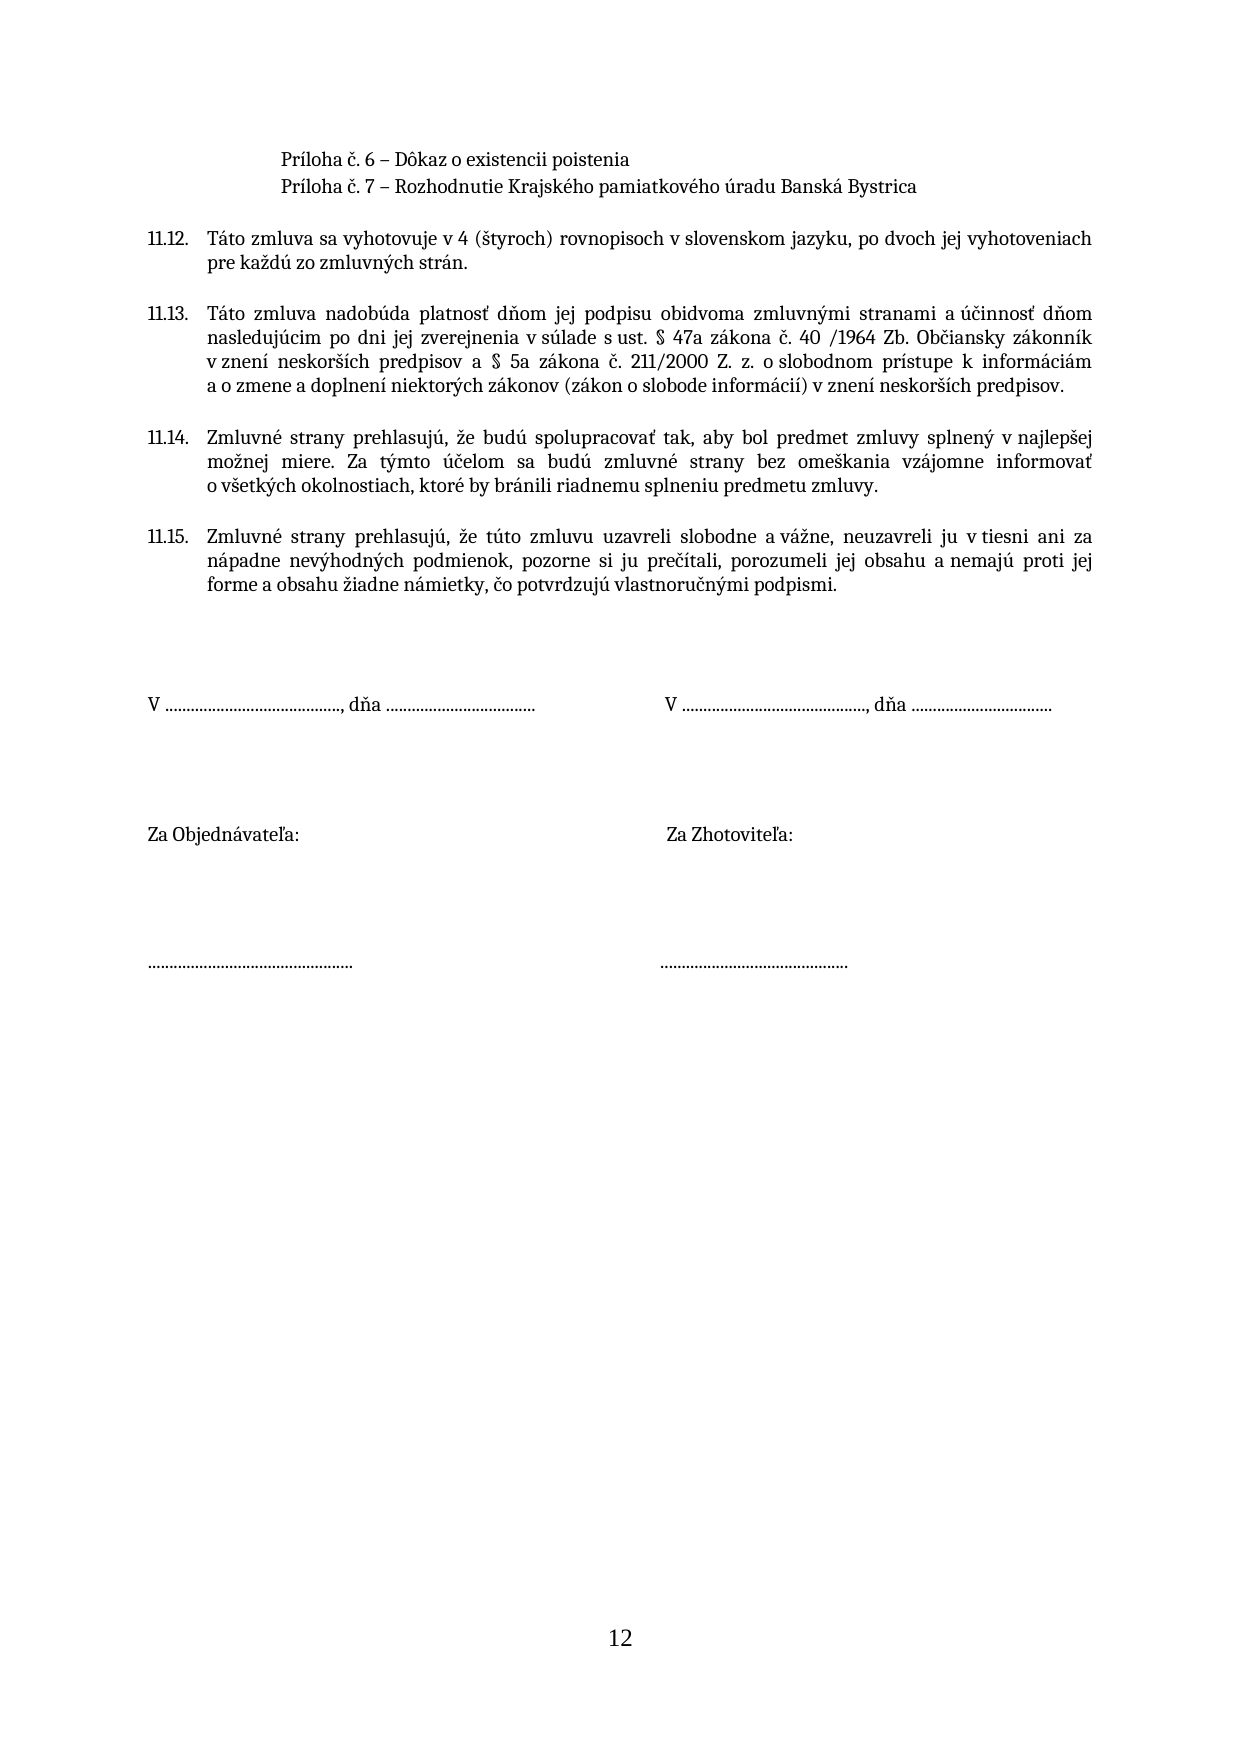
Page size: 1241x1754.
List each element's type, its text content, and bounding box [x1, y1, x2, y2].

list Táto zmluva nadobúda platnosť dňom jej podpisu obidvoma zmluvnými stranami a účinnosť dňom nasledujúcim po dni jej zverejnenia v súlade s ust. § 47a zákona č. 40 /1964 Zb. Občiansky zákonník v znení neskorších predpisov a § 5a zákona č. 211/2000 Z. z. o slobodnom prístupe k informáciám a o zmene a doplnení niektorých zákonov (zákon o slobode informácií) v znení neskorších predpisov. [148, 302, 1093, 398]
list Zmluvné strany prehlasujú, že túto zmluvu uzavreli slobodne a vážne, neuzavreli ju v tiesni ani za nápadne nevýhodných podmienok, pozorne si ju prečítali, porozumeli jej obsahu a nemajú proti jej forme a obsahu žiadne námietky, čo potvrdzujú vlastnoručnými podpismi. [148, 525, 1093, 597]
text V ........................................., dňa ................................... V ..........................................., dňa ................................. [148, 692, 1093, 716]
text Príloha č. 6 – Dôkaz o existencii poistenia [222, 148, 1093, 172]
text ................................................ ............................................ [148, 949, 1093, 973]
list Zmluvné strany prehlasujú, že budú spolupracovať tak, aby bol predmet zmluvy splnený v najlepšej možnej miere. Za týmto účelom sa budú zmluvné strany bez omeškania vzájomne informovať o všetkých okolnostiach, ktoré by bránili riadnemu splneniu predmetu zmluvy. [148, 425, 1093, 497]
text Za Objednávateľa: Za Zhotoviteľa: [148, 823, 1093, 847]
list Táto zmluva sa vyhotovuje v 4 (štyroch) rovnopisoch v slovenskom jazyku, po dvoch jej vyhotoveniach pre každú zo zmluvných strán. [148, 227, 1093, 274]
text Príloha č. 7 – Rozhodnutie Krajského pamiatkového úradu Banská Bystrica [222, 175, 1093, 199]
